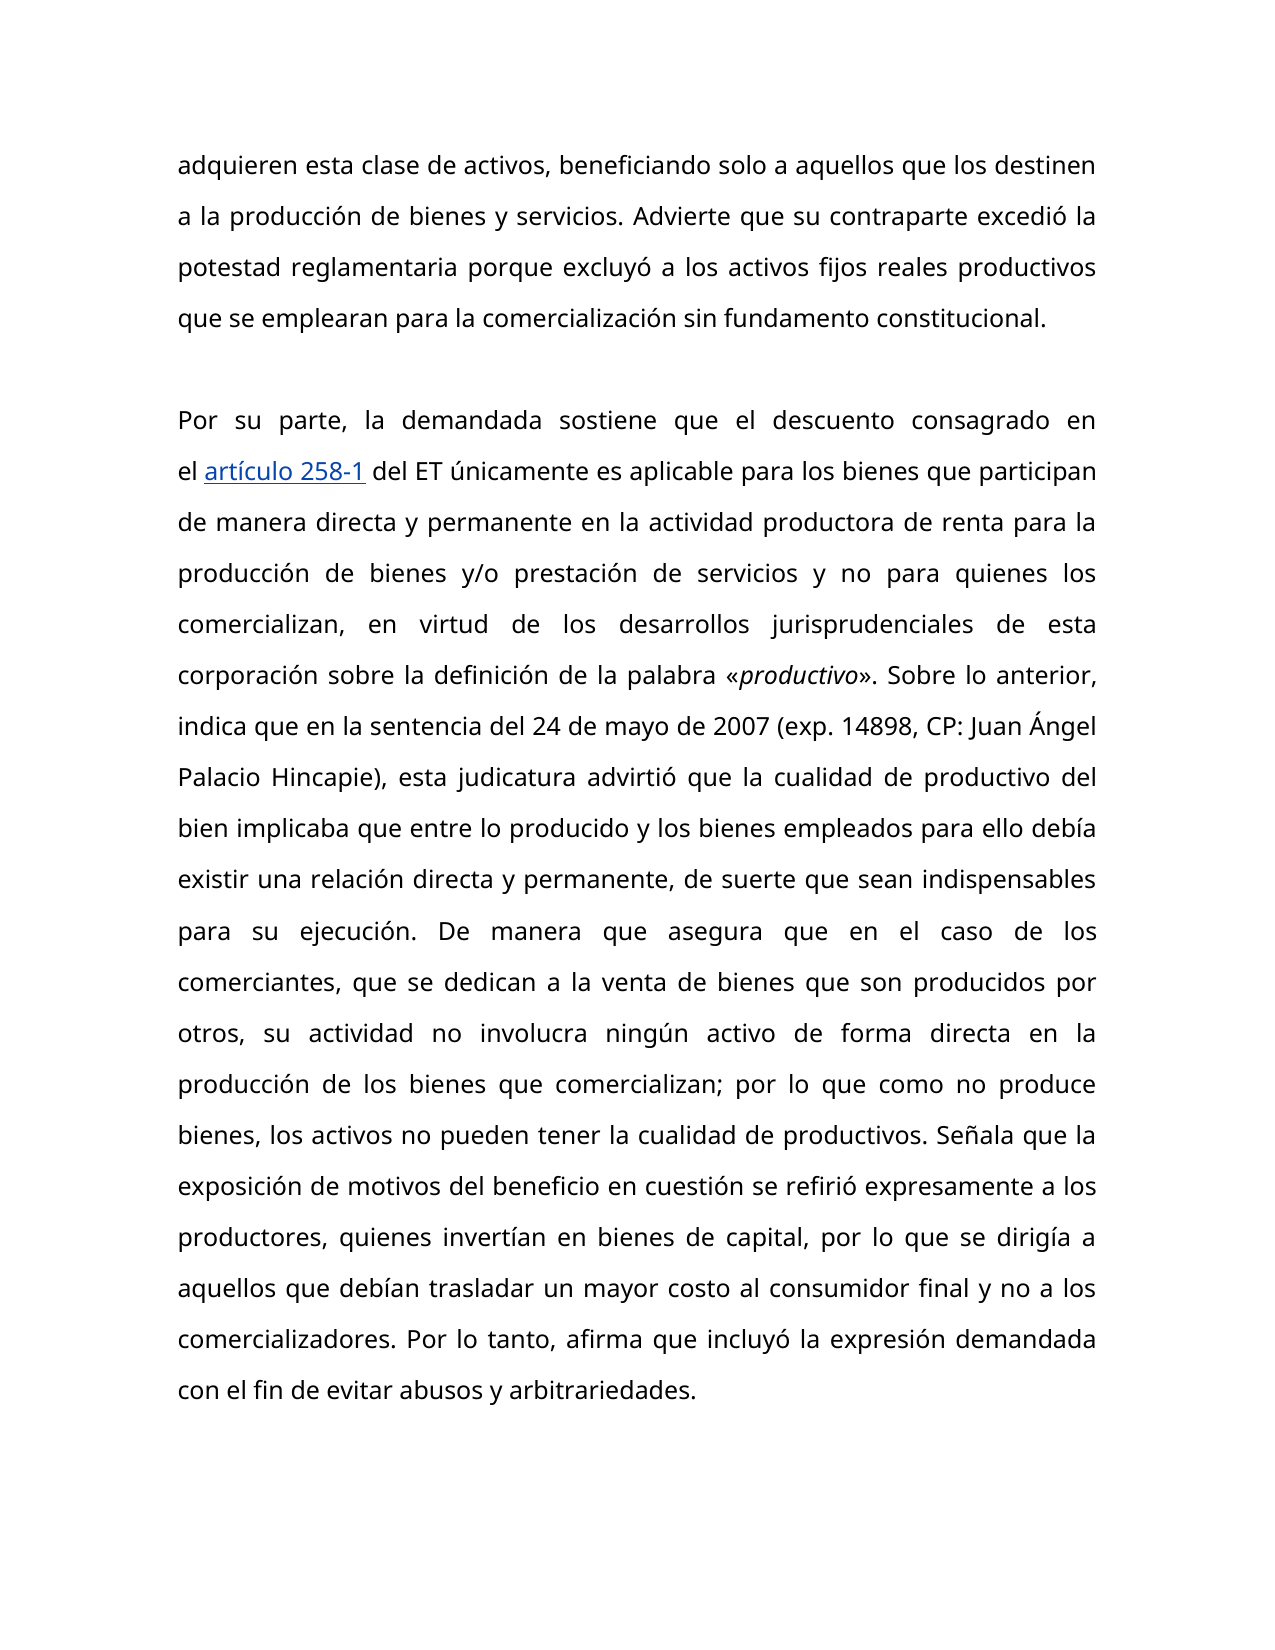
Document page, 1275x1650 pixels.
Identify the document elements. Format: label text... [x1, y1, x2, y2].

text Por su parte, la demandada sostiene que el descuento consagrado en el artículo 258-1 del ET únicamente es aplicable para los bienes que participan de manera directa y permanente en la actividad productora de renta para la producción de bienes y/o prestación de servicios y no para quienes los comercializan, en virtud de los desarrollos jurisprudenciales de esta corporación sobre la definición de la palabra «productivo». Sobre lo anterior, indica que en la sentencia del 24 de mayo de 2007 (exp. 14898, CP: Juan Ángel Palacio Hincapie), esta judicatura advirtió que la cualidad de productivo del bien implicaba que entre lo producido y los bienes empleados para ello debía existir una relación directa y permanente, de suerte que sean indispensables para su ejecución. De manera que asegura que en el caso de los comerciantes, que se dedican a la venta de bienes que son producidos por otros, su actividad no involucra ningún activo de forma directa en la producción de los bienes que comercializan; por lo que como no produce bienes, los activos no pueden tener la cualidad de productivos. Señala que la exposición de motivos del beneficio en cuestión se refirió expresamente a los productores, quienes invertían en bienes de capital, por lo que se dirigía a aquellos que debían trasladar un mayor costo al consumidor final y no a los comercializadores. Por lo tanto, afirma que incluyó la expresión demandada con el fin de evitar abusos y arbitrariedades. [177, 403, 1098, 1407]
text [177, 148, 1098, 335]
